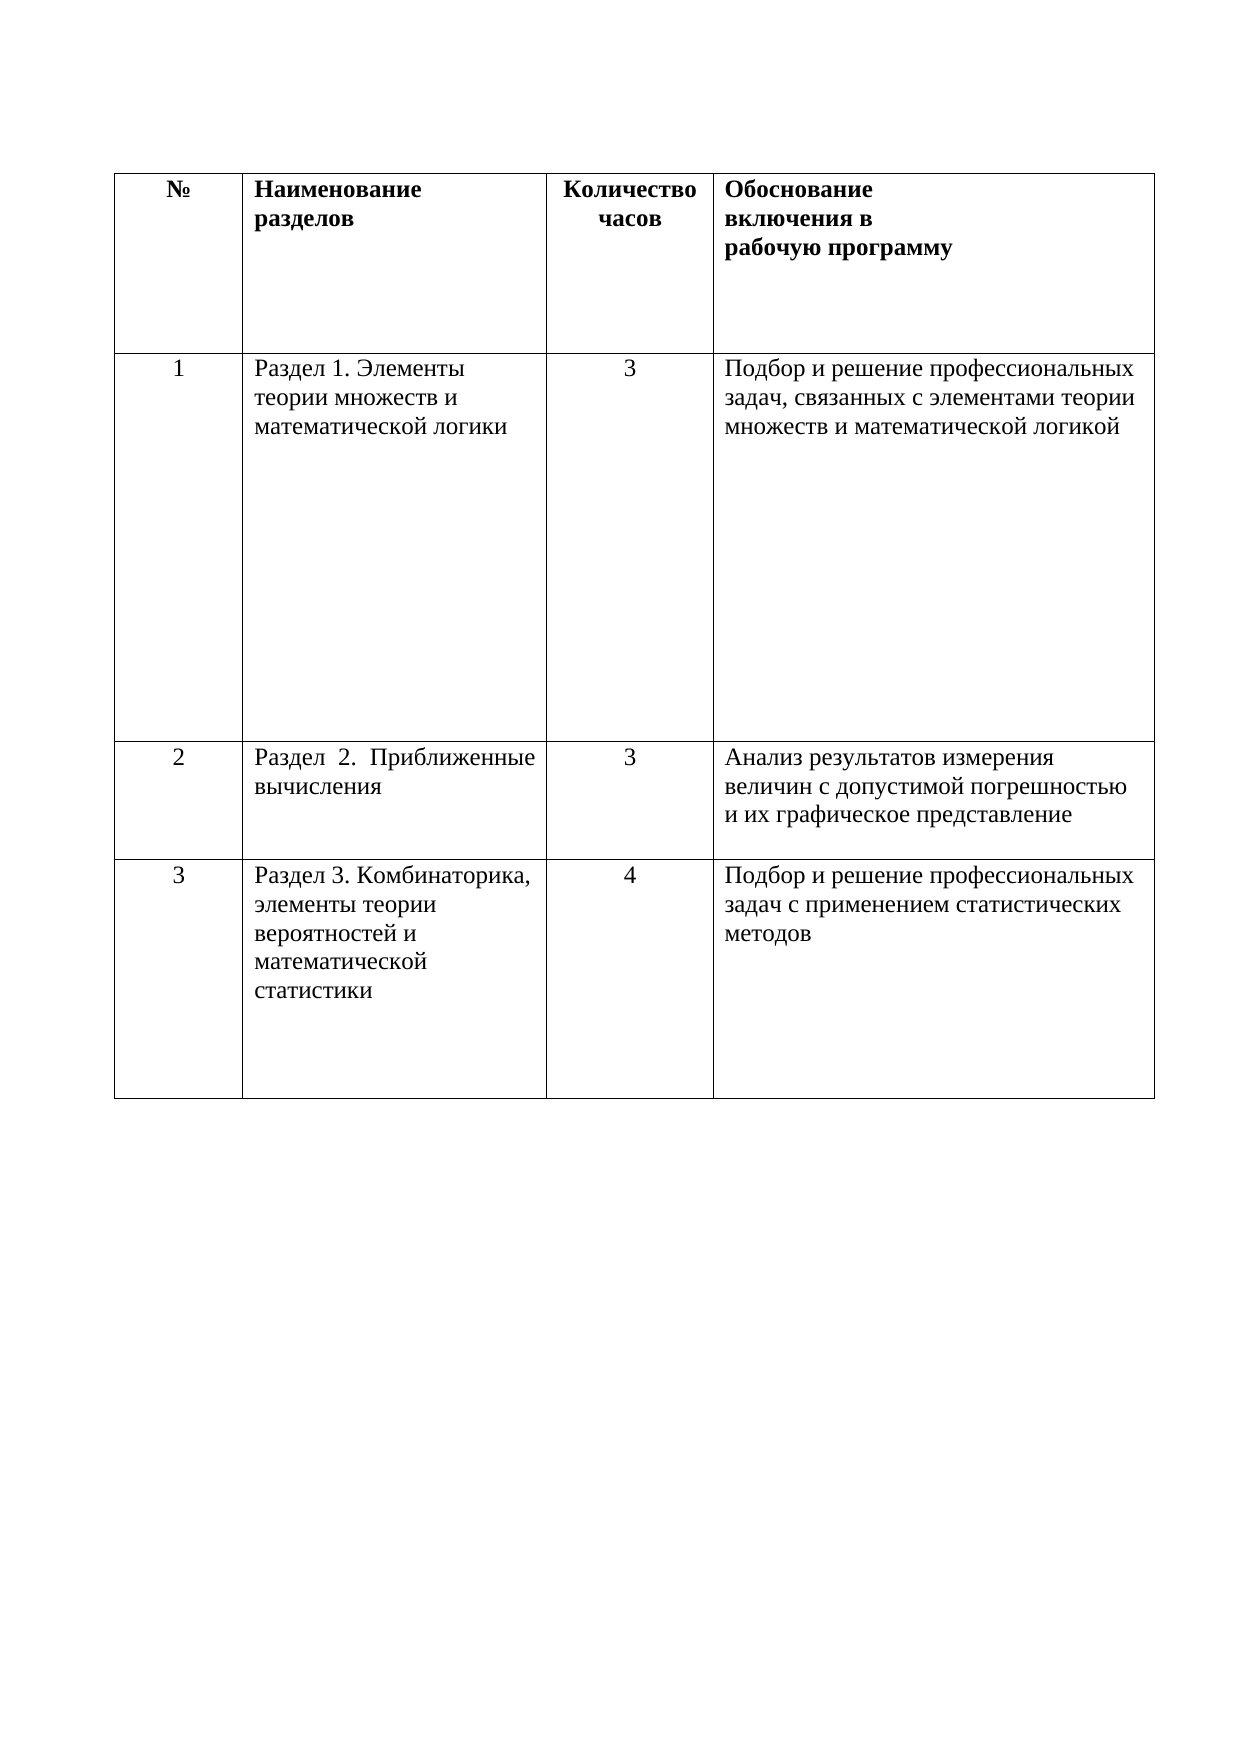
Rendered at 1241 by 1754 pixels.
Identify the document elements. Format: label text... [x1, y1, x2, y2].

table_cell Раздел 2. Приближенные вычисления [243, 742, 546, 859]
table_header Наименование разделов [243, 174, 546, 352]
table_cell Анализ результатов измерения величин с допустимой погрешностью и их графическое представление [714, 742, 1154, 859]
table_header Количество часов [547, 174, 713, 352]
table_cell 3 [115, 860, 242, 1098]
table_cell 2 [115, 742, 242, 859]
table_cell 3 [547, 354, 713, 741]
table_header № [115, 174, 242, 352]
table_cell Раздел 1. Элементы теории множеств и математической логики [243, 354, 546, 741]
table_cell Раздел 3. Комбинаторика, элементы теории вероятностей и математической статистики [243, 860, 546, 1098]
table_cell Подбор и решение профессиональных задач, связанных с элементами теории множеств и математической логикой [714, 354, 1154, 741]
table_cell Подбор и решение профессиональных задач с применением статистических методов [714, 860, 1154, 1098]
table_cell 3 [547, 742, 713, 859]
table_header Обоснование включения в рабочую программу [714, 174, 1154, 352]
table_cell 1 [115, 354, 242, 741]
table_cell 4 [547, 860, 713, 1098]
